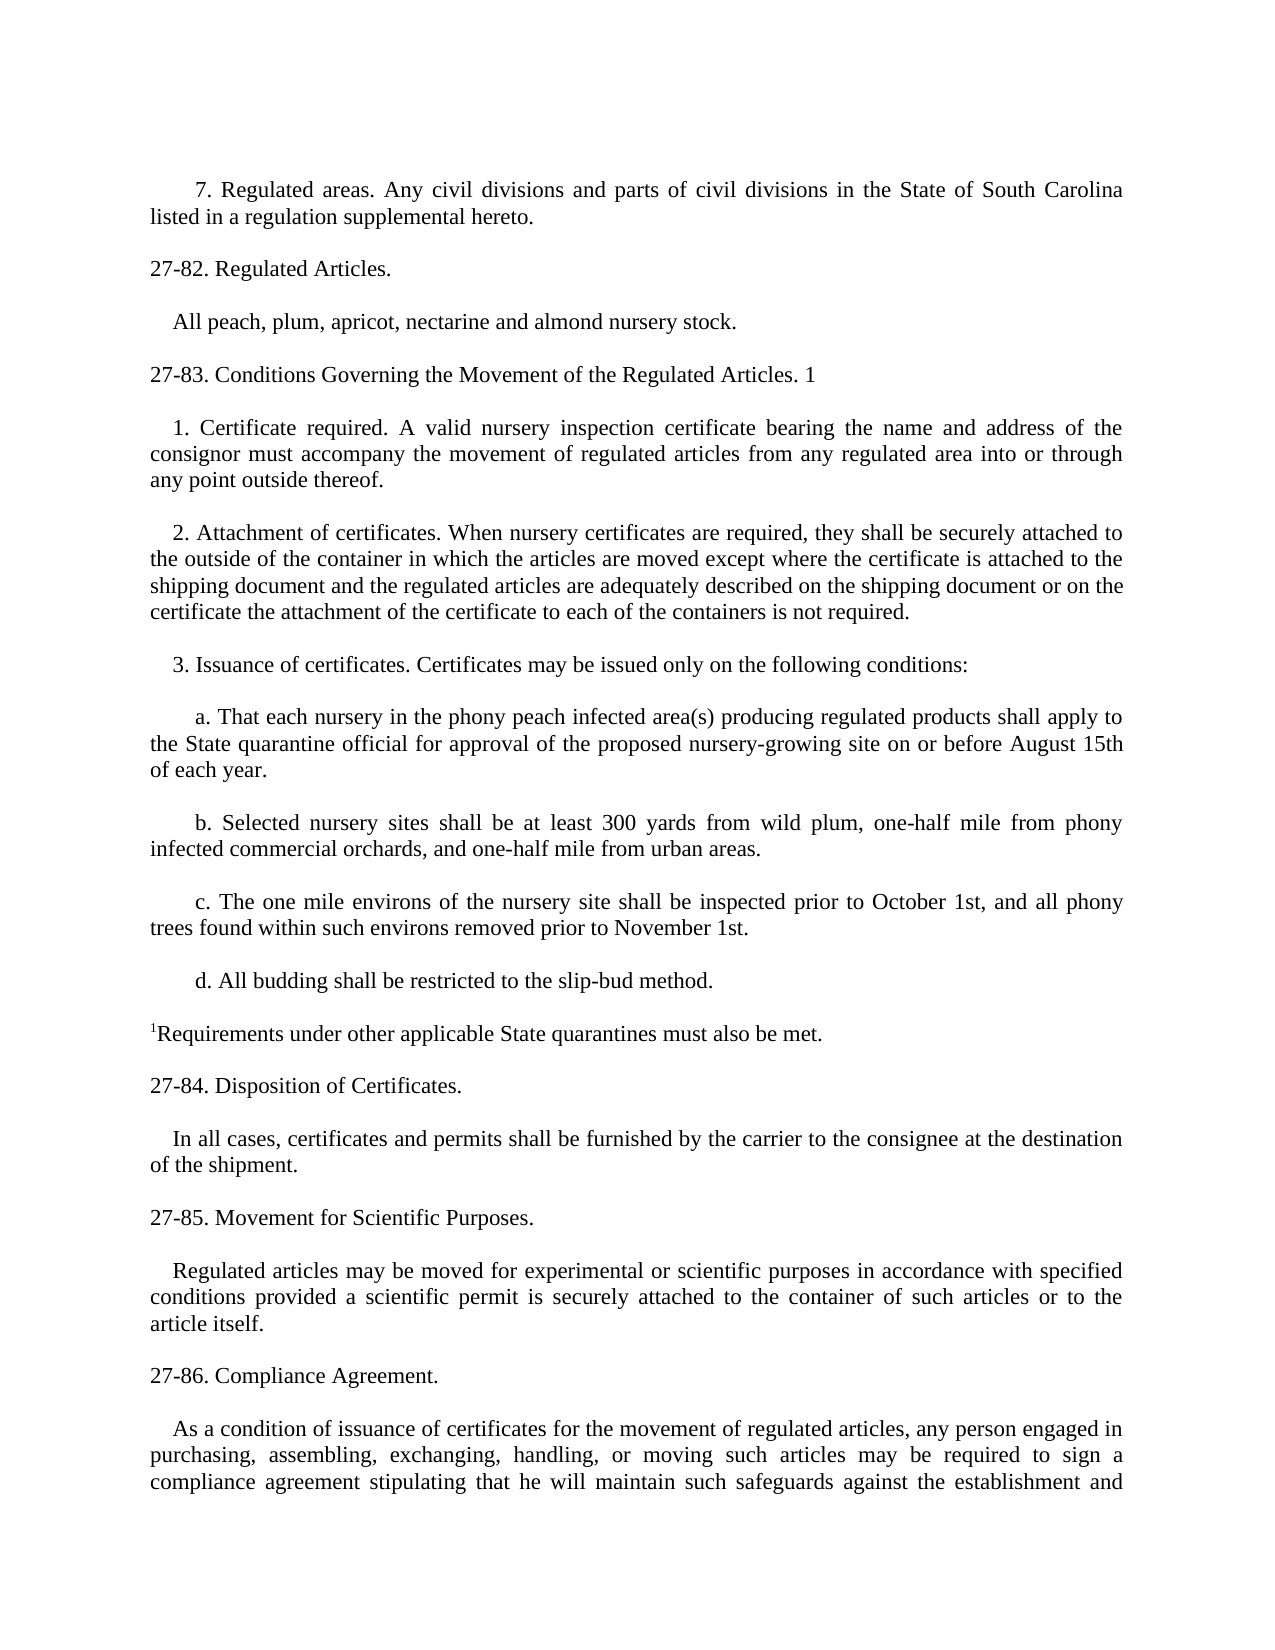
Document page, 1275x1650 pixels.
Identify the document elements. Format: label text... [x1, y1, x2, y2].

text Regulated articles may be moved for experimental or scientific purposes in accordance with specified conditions provided a scientific permit is securely attached to the container of such articles or to the article itself. [150, 1257, 1125, 1336]
text 27-86. Compliance Agreement. [150, 1362, 1125, 1389]
text In all cases, certificates and permits shall be furnished by the carrier to the consignee at the destination of the shipment. [150, 1125, 1125, 1178]
text 1Requirements under other applicable State quarantines must also be met. [150, 1020, 1125, 1046]
text 27-85. Movement for Scientific Purposes. [150, 1204, 1125, 1231]
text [150, 1415, 1125, 1494]
text a. That each nursery in the phony peach infected area(s) producing regulated products shall apply to the State quarantine official for approval of the proposed nursery-growing site on or before August 15th of each year. [150, 703, 1125, 782]
text 2. Attachment of certificates. When nursery certificates are required, they shall be securely attached to the outside of the container in which the articles are moved except where the certificate is attached to the shipping document and the regulated articles are adequately described on the shipping document or on the certificate the attachment of the certificate to each of the containers is not required. [150, 519, 1125, 624]
text 7. Regulated areas. Any civil divisions and parts of civil divisions in the State of South Carolina listed in a regulation supplemental hereto. [150, 176, 1125, 229]
text 1. Certificate required. A valid nursery inspection certificate bearing the name and address of the consignor must accompany the movement of regulated articles from any regulated area into or through any point outside thereof. [150, 413, 1125, 493]
text 27-82. Regulated Articles. [150, 255, 1125, 282]
text All peach, plum, apricot, nectarine and almond nursery stock. [150, 308, 1125, 334]
text 27-83. Conditions Governing the Movement of the Regulated Articles. 1 [150, 361, 1125, 387]
text d. All budding shall be restricted to the slip-bud method. [150, 967, 1125, 993]
text b. Selected nursery sites shall be at least 300 yards from wild plum, one-half mile from phony infected commercial orchards, and one-half mile from urban areas. [150, 809, 1125, 862]
text c. The one mile environs of the nursery site shall be inspected prior to October 1st, and all phony trees found within such environs removed prior to November 1st. [150, 888, 1125, 941]
text 27-84. Disposition of Certificates. [150, 1072, 1125, 1099]
text 3. Issuance of certificates. Certificates may be issued only on the following conditions: [150, 651, 1125, 677]
